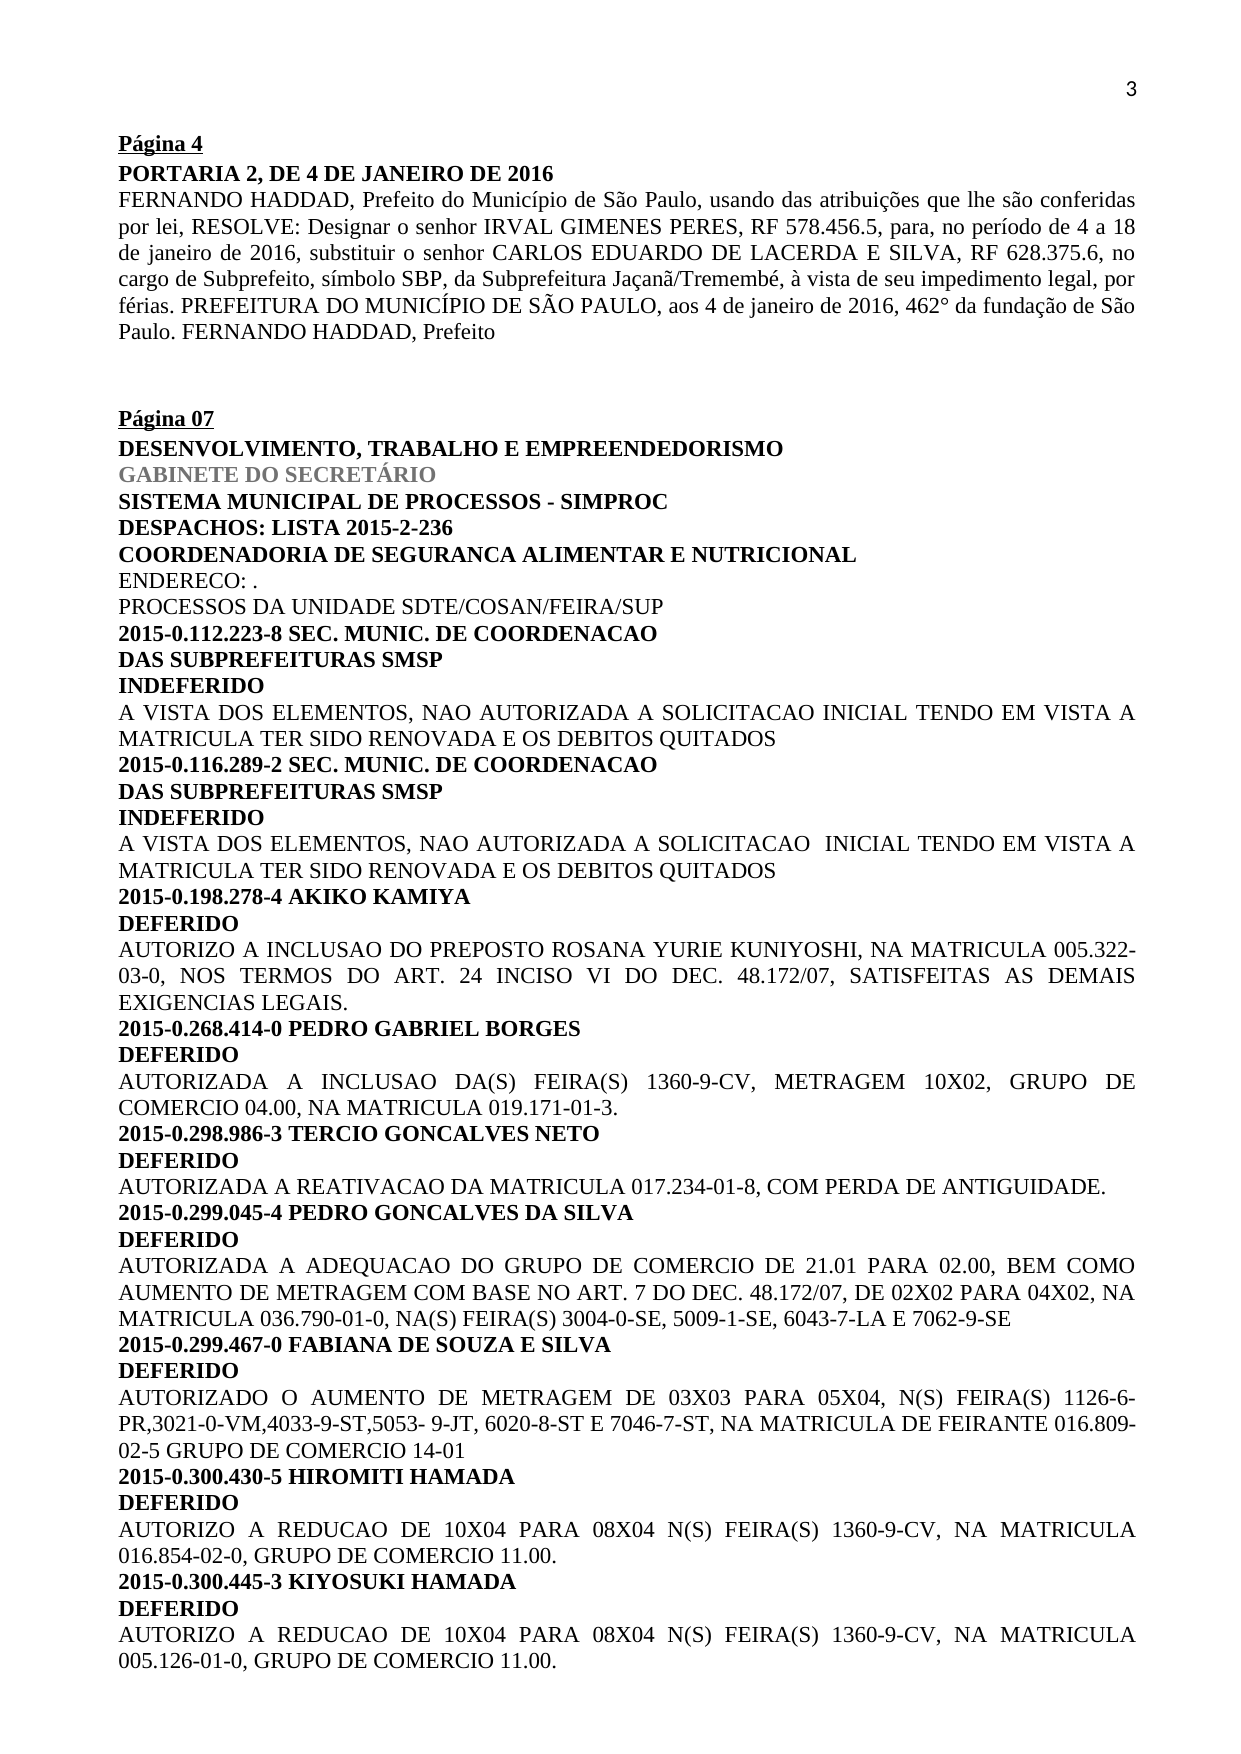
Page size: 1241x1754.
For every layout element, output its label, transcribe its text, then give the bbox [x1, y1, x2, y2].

text DEFERIDO [118, 909, 1137, 936]
text AUTORIZO A INCLUSAO DO PREPOSTO ROSANA YURIE KUNIYOSHI, NA MATRICULA 005.322-03-0, NOS TERMOS DO ART. 24 INCISO VI DO DEC. 48.172/07, SATISFEITAS AS DEMAIS EXIGENCIAS LEGAIS. [118, 936, 1137, 1015]
text 2015-0.198.278-4 AKIKO KAMIYA [118, 883, 1137, 909]
text AUTORIZADA A REATIVACAO DA MATRICULA 017.234-01-8, COM PERDA DE ANTIGUIDADE. [118, 1173, 1137, 1199]
text AUTORIZADA A INCLUSAO DA(S) FEIRA(S) 1360-9-CV, METRAGEM 10X02, GRUPO DE COMERCIO 04.00, NA MATRICULA 019.171-01-3. [118, 1068, 1137, 1120]
text PORTARIA 2, DE 4 DE JANEIRO DE 2016 [118, 160, 1137, 186]
text Página 07 [118, 405, 1137, 431]
text AUTORIZADA A ADEQUACAO DO GRUPO DE COMERCIO DE 21.01 PARA 02.00, BEM COMO AUMENTO DE METRAGEM COM BASE NO ART. 7 DO DEC. 48.172/07, DE 02X02 PARA 04X02, NA MATRICULA 036.790-01-0, NA(S) FEIRA(S) 3004-0-SE, 5009-1-SE, 6043-7-LA E 7062-9-SE [118, 1252, 1137, 1331]
text DEFERIDO [118, 1358, 1137, 1384]
text AUTORIZO A REDUCAO DE 10X04 PARA 08X04 N(S) FEIRA(S) 1360-9-CV, NA MATRICULA 005.126-01-0, GRUPO DE COMERCIO 11.00. [118, 1621, 1137, 1674]
text DESENVOLVIMENTO, TRABALHO E EMPREENDEDORISMO [118, 435, 1137, 462]
text SISTEMA MUNICIPAL DE PROCESSOS - SIMPROC [118, 488, 1137, 514]
text GABINETE DO SECRETÁRIO [118, 462, 1137, 488]
text 2015-0.116.289-2 SEC. MUNIC. DE COORDENACAO [118, 751, 1137, 778]
text A VISTA DOS ELEMENTOS, NAO AUTORIZADA A SOLICITACAO INICIAL TENDO EM VISTA A MATRICULA TER SIDO RENOVADA E OS DEBITOS QUITADOS [118, 831, 1137, 883]
text A VISTA DOS ELEMENTOS, NAO AUTORIZADA A SOLICITACAO INICIAL TENDO EM VISTA A MATRICULA TER SIDO RENOVADA E OS DEBITOS QUITADOS [118, 699, 1137, 751]
text 2015-0.298.986-3 TERCIO GONCALVES NETO [118, 1120, 1137, 1147]
text INDEFERIDO [118, 804, 1137, 831]
text 2015-0.300.430-5 HIROMITI HAMADA [118, 1463, 1137, 1489]
text 2015-0.268.414-0 PEDRO GABRIEL BORGES [118, 1015, 1137, 1041]
text ENDERECO: . [118, 567, 1137, 593]
text 2015-0.299.045-4 PEDRO GONCALVES DA SILVA [118, 1199, 1137, 1226]
text 2015-0.112.223-8 SEC. MUNIC. DE COORDENACAO [118, 620, 1137, 646]
text DEFERIDO [118, 1041, 1137, 1068]
text DEFERIDO [118, 1226, 1137, 1252]
text AUTORIZADO O AUMENTO DE METRAGEM DE 03X03 PARA 05X04, N(S) FEIRA(S) 1126-6-PR,3021-0-VM,4033-9-ST,5053- 9-JT, 6020-8-ST E 7046-7-ST, NA MATRICULA DE FEIRANTE 016.809-02-5 GRUPO DE COMERCIO 14-01 [118, 1384, 1137, 1463]
text INDEFERIDO [118, 672, 1137, 699]
text DEFERIDO [118, 1595, 1137, 1621]
text COORDENADORIA DE SEGURANCA ALIMENTAR E NUTRICIONAL [118, 541, 1137, 567]
text 2015-0.299.467-0 FABIANA DE SOUZA E SILVA [118, 1331, 1137, 1358]
text DEFERIDO [118, 1147, 1137, 1173]
text DEFERIDO [118, 1489, 1137, 1516]
text AUTORIZO A REDUCAO DE 10X04 PARA 08X04 N(S) FEIRA(S) 1360-9-CV, NA MATRICULA 016.854-02-0, GRUPO DE COMERCIO 11.00. [118, 1516, 1137, 1568]
text DAS SUBPREFEITURAS SMSP [118, 778, 1137, 804]
text PROCESSOS DA UNIDADE SDTE/COSAN/FEIRA/SUP [118, 593, 1137, 620]
text DAS SUBPREFEITURAS SMSP [118, 646, 1137, 672]
text DESPACHOS: LISTA 2015-2-236 [118, 514, 1137, 541]
text Página 4 [118, 130, 1137, 156]
text FERNANDO HADDAD, Prefeito do Município de São Paulo, usando das atribuições que lhe são conferidas por lei, RESOLVE: Designar o senhor IRVAL GIMENES PERES, RF 578.456.5, para, no período de 4 a 18 de janeiro de 2016, substituir o senhor CARLOS EDUARDO DE LACERDA E SILVA, RF 628.375.6, no cargo de Subprefeito, símbolo SBP, da Subprefeitura Jaçanã/Tremembé, à vista de seu impedimento legal, por férias. PREFEITURA DO MUNICÍPIO DE SÃO PAULO, aos 4 de janeiro de 2016, 462° da fundação de São Paulo. FERNANDO HADDAD, Prefeito [118, 186, 1137, 344]
text 2015-0.300.445-3 KIYOSUKI HAMADA [118, 1568, 1137, 1595]
